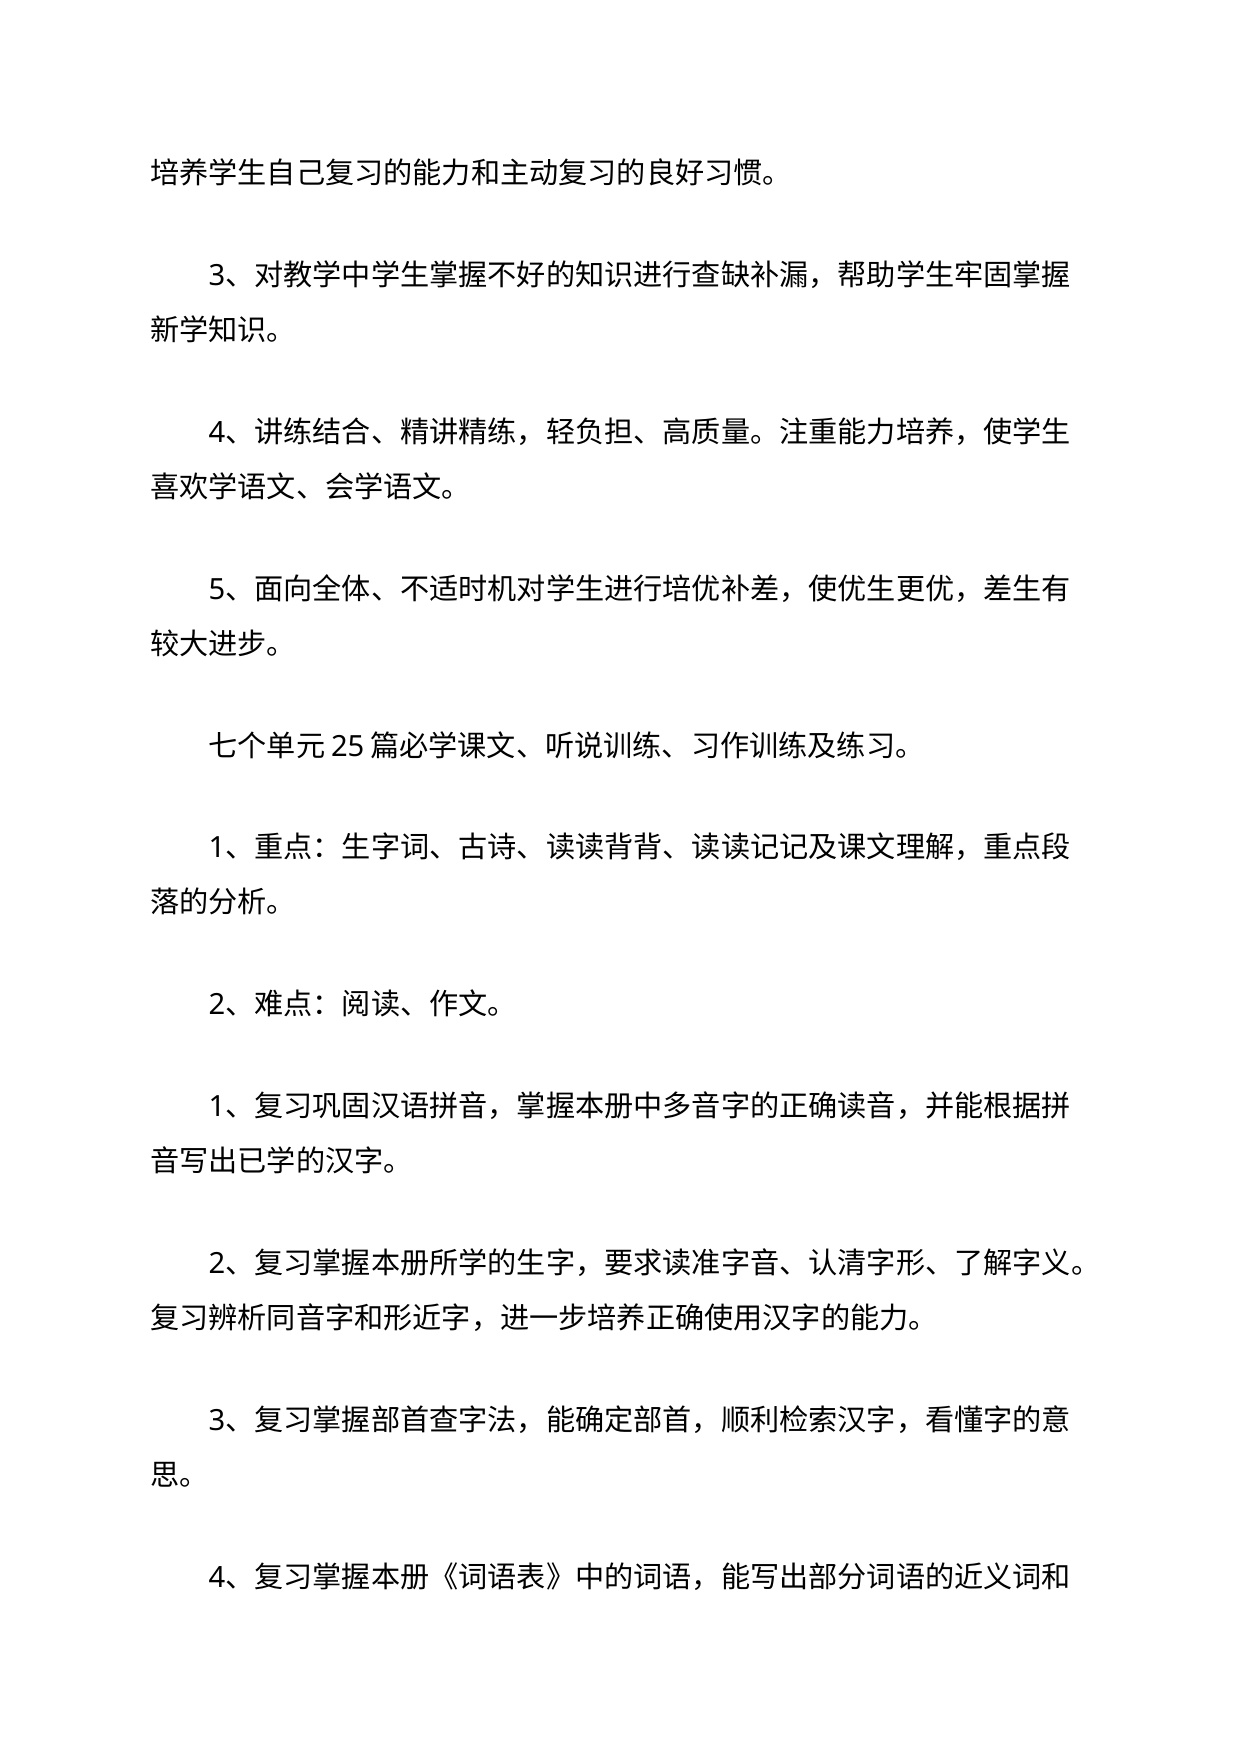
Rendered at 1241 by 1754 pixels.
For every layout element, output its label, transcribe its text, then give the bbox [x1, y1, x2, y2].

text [150, 1553, 1090, 1596]
text 2、难点：阅读、作文。 [150, 981, 1090, 1023]
text 3、对教学中学生掌握不好的知识进行查缺补漏，帮助学生牢固掌握新学知识。 [150, 252, 1090, 349]
text 4、讲练结合、精讲精练，轻负担、高质量。注重能力培养，使学生喜欢学语文、会学语文。 [150, 408, 1090, 506]
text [150, 150, 1090, 192]
text 1、重点：生字词、古诗、读读背背、读读记记及课文理解，重点段落的分析。 [150, 824, 1090, 921]
text 3、复习掌握部首查字法，能确定部首，顺利检索汉字，看懂字的意思。 [150, 1396, 1090, 1494]
text 5、面向全体、不适时机对学生进行培优补差，使优生更优，差生有较大进步。 [150, 565, 1090, 663]
text 2、复习掌握本册所学的生字，要求读准字音、认清字形、了解字义。复习辨析同音字和形近字，进一步培养正确使用汉字的能力。 [150, 1239, 1090, 1337]
text 七个单元25篇必学课文、听说训练、习作训练及练习。 [150, 722, 1090, 764]
text 1、复习巩固汉语拼音，掌握本册中多音字的正确读音，并能根据拼音写出已学的汉字。 [150, 1083, 1090, 1180]
